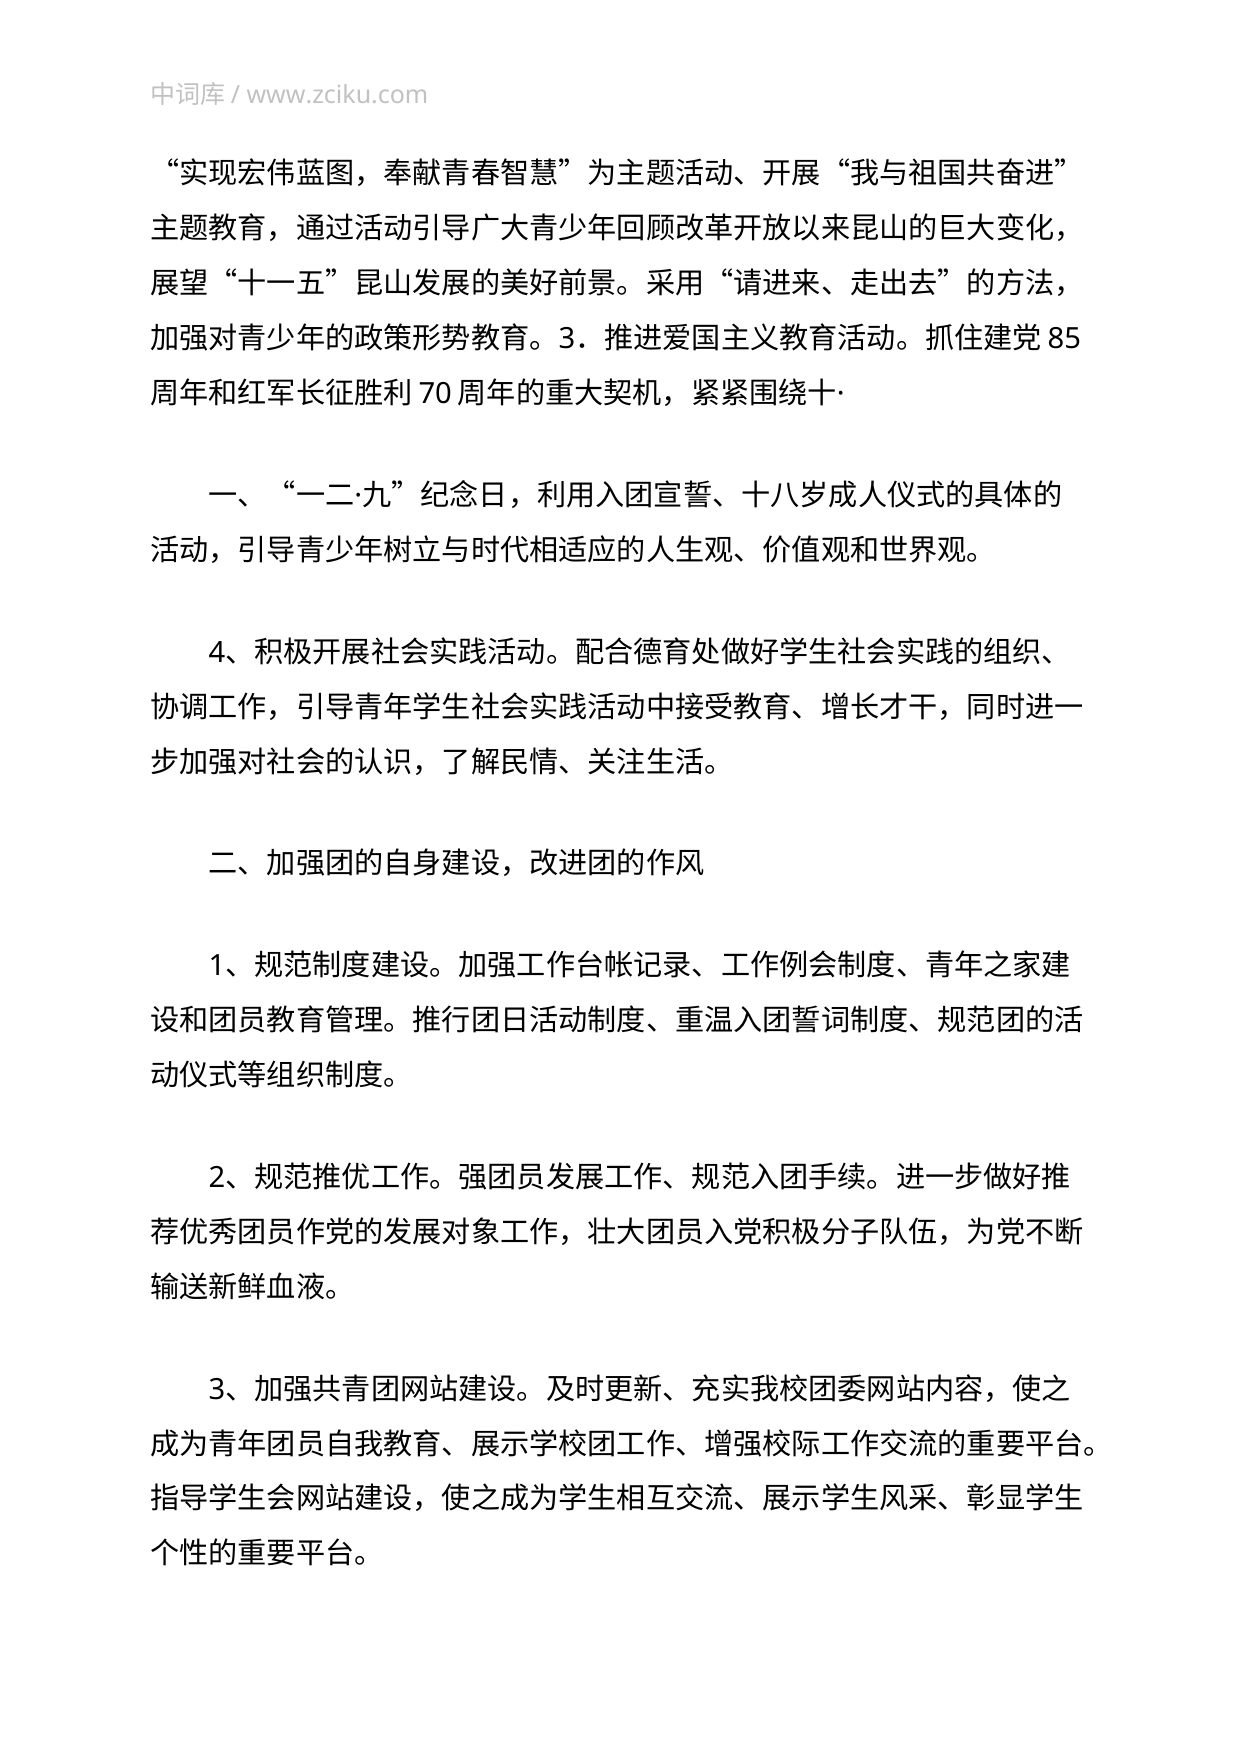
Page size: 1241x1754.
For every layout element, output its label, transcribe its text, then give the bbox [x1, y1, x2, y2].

text 4、积极开展社会实践活动。配合德育处做好学生社会实践的组织、协调工作，引导青年学生社会实践活动中接受教育、增长才干，同时进一步加强对社会的认识，了解民情、关注生活。 [150, 628, 1090, 781]
text 2、规范推优工作。强团员发展工作、规范入团手续。进一步做好推荐优秀团员作党的发展对象工作，壮大团员入党积极分子队伍，为党不断输送新鲜血液。 [150, 1153, 1090, 1306]
text 3、加强共青团网站建设。及时更新、充实我校团委网站内容，使之成为青年团员自我教育、展示学校团工作、增强校际工作交流的重要平台。指导学生会网站建设，使之成为学生相互交流、展示学生风采、彰显学生个性的重要平台。 [150, 1365, 1090, 1572]
text 二、加强团的自身建设，改进团的作风 [150, 840, 1090, 882]
text 一、“一二·九”纪念日，利用入团宣誓、十八岁成人仪式的具体的活动，引导青少年树立与时代相适应的人生观、价值观和世界观。 [150, 472, 1090, 569]
text 1、规范制度建设。加强工作台帐记录、工作例会制度、青年之家建设和团员教育管理。推行团日活动制度、重温入团誓词制度、规范团的活动仪式等组织制度。 [150, 942, 1090, 1094]
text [150, 150, 1090, 412]
